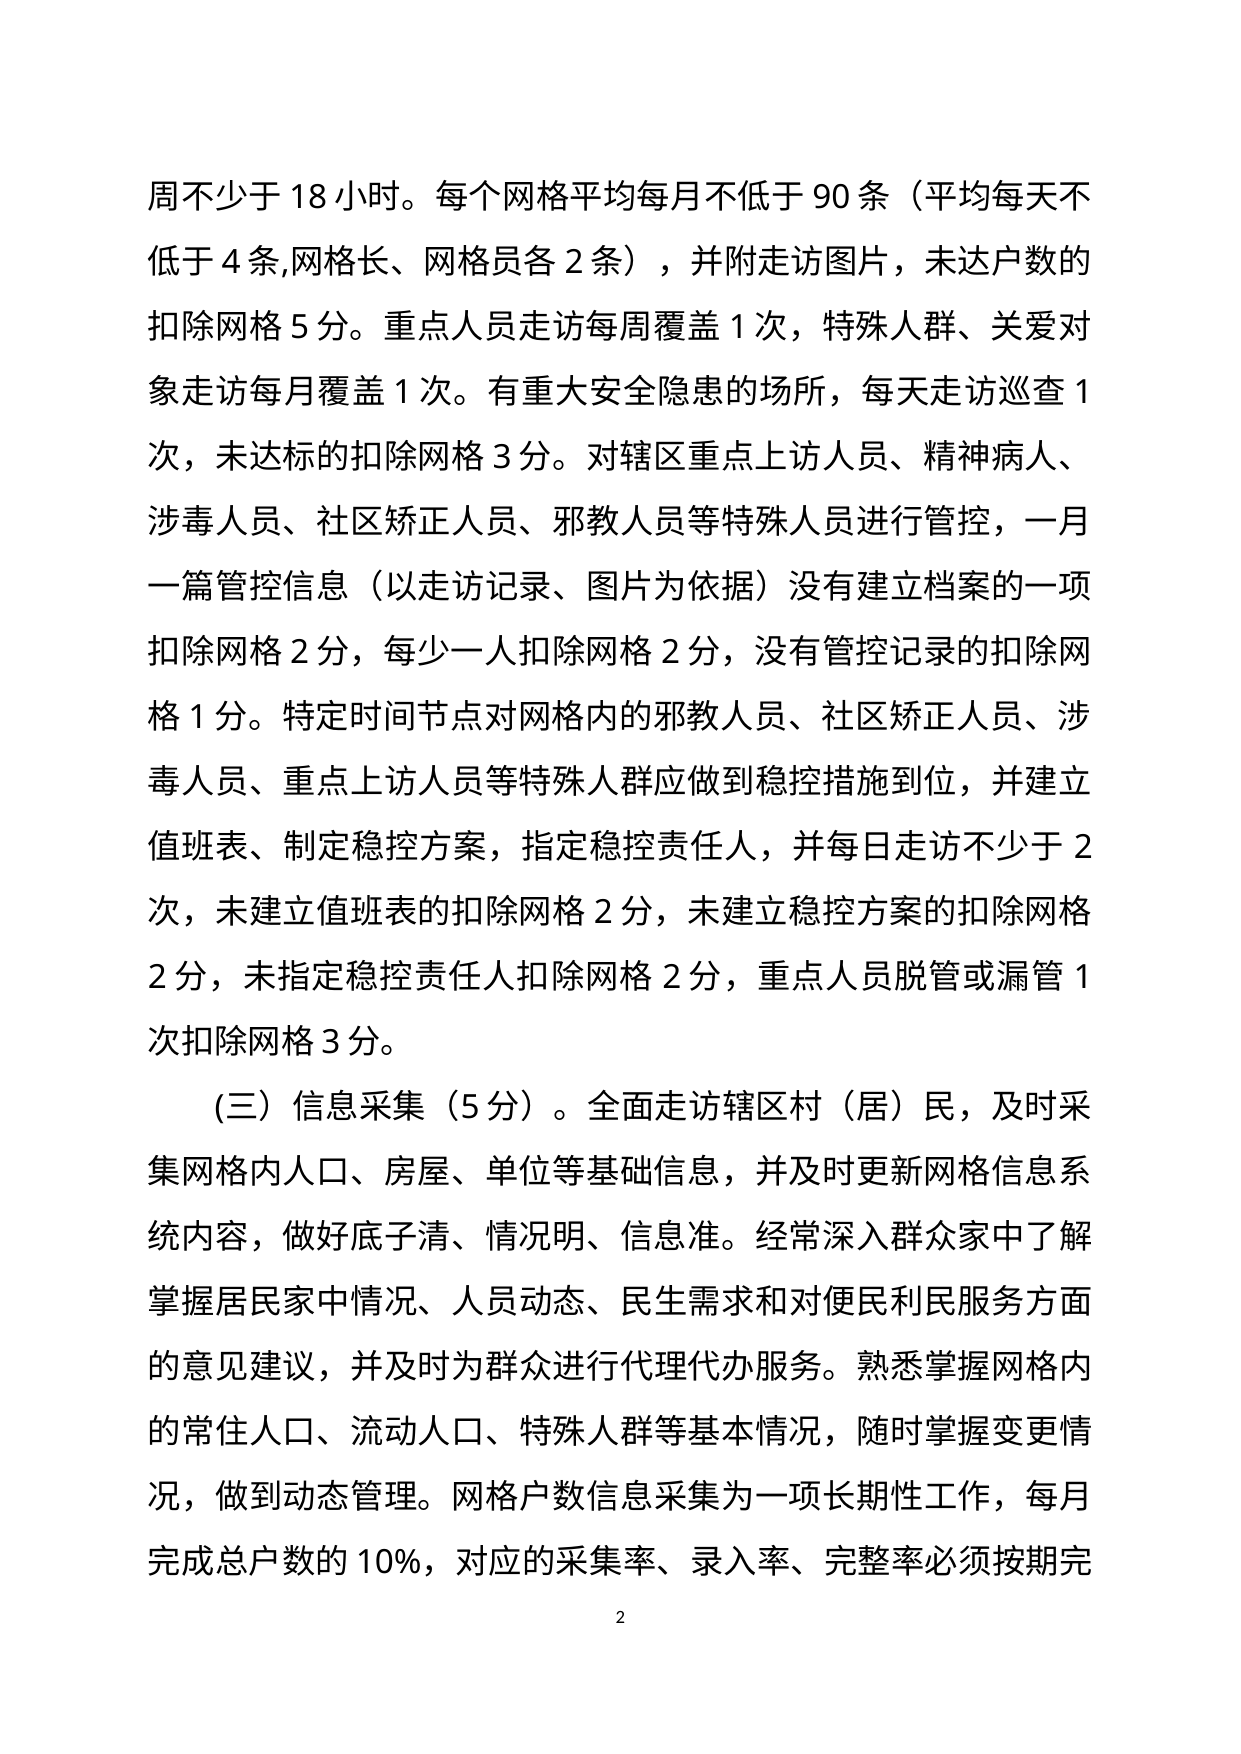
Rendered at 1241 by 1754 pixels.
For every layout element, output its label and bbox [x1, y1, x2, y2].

text [148, 161, 1092, 1071]
text [148, 1071, 1092, 1591]
